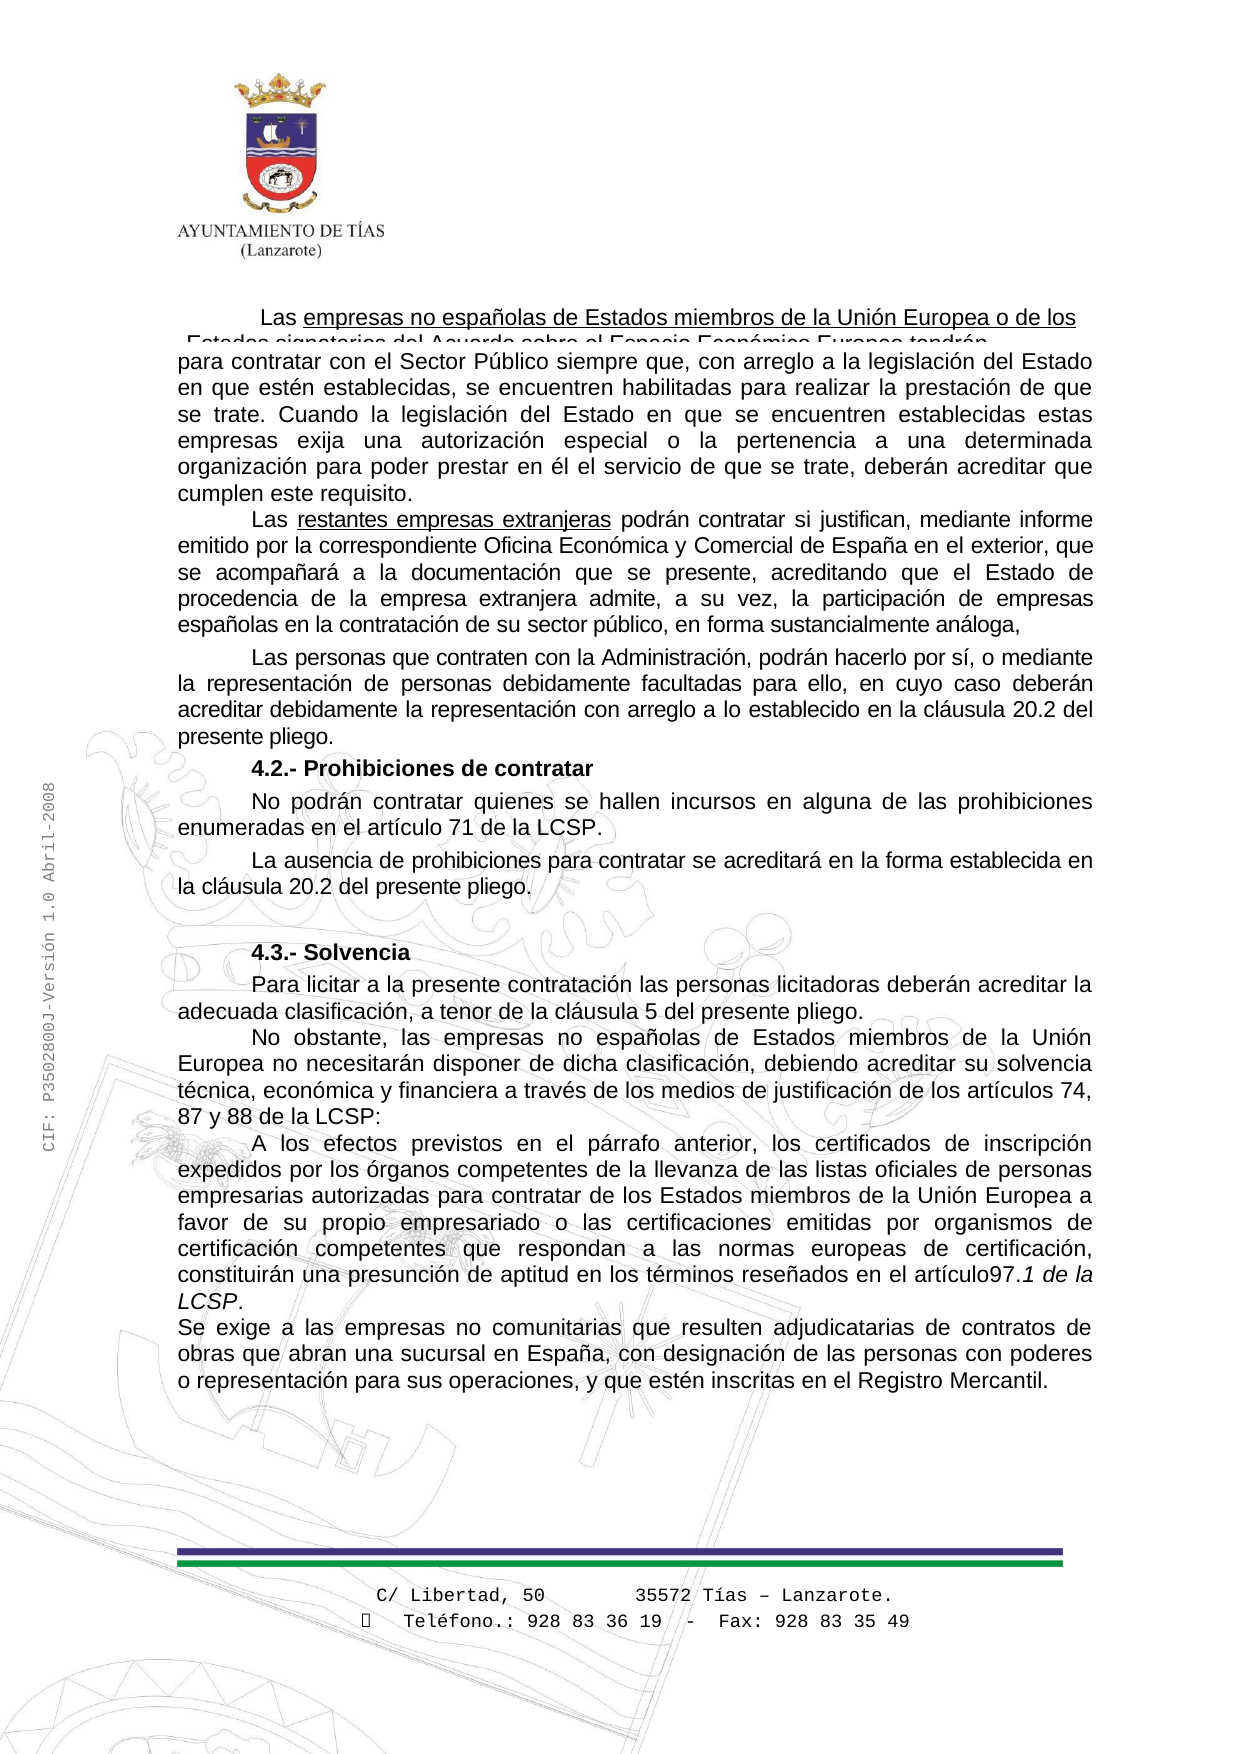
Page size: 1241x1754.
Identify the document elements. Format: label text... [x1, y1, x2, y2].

picture [0, 728, 1063, 1754]
text Para licitar a la presente contratación las personas licitadoras deberán acreditar la adecuada clasificación, a tenor de la cláusula 5 del presente pliego. [177, 971, 1092, 1024]
subtitle 4.2.- Prohibiciones de contratar [251, 755, 1107, 782]
text Las personas que contraten con la Administración, podrán hacerlo por sí, o mediante la representación de personas debidamente facultadas para ello, en cuyo caso deberán acreditar debidamente la representación con arreglo a lo establecido en la cláusula 20.2 del presente pliego. [177, 644, 1094, 749]
picture [177, 73, 384, 259]
text C/ Libertad, 50 35572 Tías – Lanzarote. [163, 1586, 1107, 1607]
text A los efectos previstos en el párrafo anterior, los certificados de inscripción expedidos por los órganos competentes de la llevanza de las listas oficiales de personas empresarias autorizadas para contratar de los Estados miembros de la Unión Europea a favor de su propio empresariado o las certificaciones emitidas por organismos de certificación competentes que respondan a las normas europeas de certificación, constituirán una presunción de aptitud en los términos reseñados en el artículo97.1 de la LCSP. [177, 1129, 1093, 1314]
text No obstante, las empresas no españolas de Estados miembros de la Unión Europea no necesitarán disponer de dicha clasificación, debiendo acreditar su solvencia técnica, económica y financiera a través de los medios de justificación de los artículos 74, 87 y 88 de la LCSP: [177, 1024, 1093, 1129]
text La ausencia de prohibiciones para contratar se acreditará en la forma establecida en la cláusula 20.2 del presente pliego. [177, 847, 1093, 899]
subtitle 4.3.- Solvencia [251, 938, 1107, 965]
text Las restantes empresas extranjeras podrán contratar si justifican, mediante informe emitido por la correspondiente Oficina Económica y Comercial de España en el exterior, que se acompañará a la documentación que se presente, acreditando que el Estado de procedencia de la empresa extranjera admite, a su vez, la participación de empresas españolas en la contratación de su sector público, en forma sustancialmente análoga, [177, 506, 1094, 638]
text  Teléfono.: 928 83 36 19 - Fax: 928 83 35 49 [163, 1607, 1107, 1633]
text Se exige a las empresas no comunitarias que resulten adjudicatarias de contratos de obras que abran una sucursal en España, con designación de las personas con poderes o representación para sus operaciones, y que estén inscritas en el Registro Mercantil. [177, 1314, 1093, 1393]
text No podrán contratar quienes se hallen incursos en alguna de las prohibiciones enumeradas en el artículo 71 de la LCSP. [177, 788, 1093, 841]
text para contratar con el Sector Público siempre que, con arreglo a la legislación del Estado en que estén establecidas, se encuentren habilitadas para realizar la prestación de que se trate. Cuando la legislación del Estado en que se encuentren establecidas estas empresas exija una autorización especial o la pertenencia a una determinada organización para poder prestar en él el servicio de que se trate, deberán acreditar que cumplen este requisito. [177, 348, 1093, 506]
